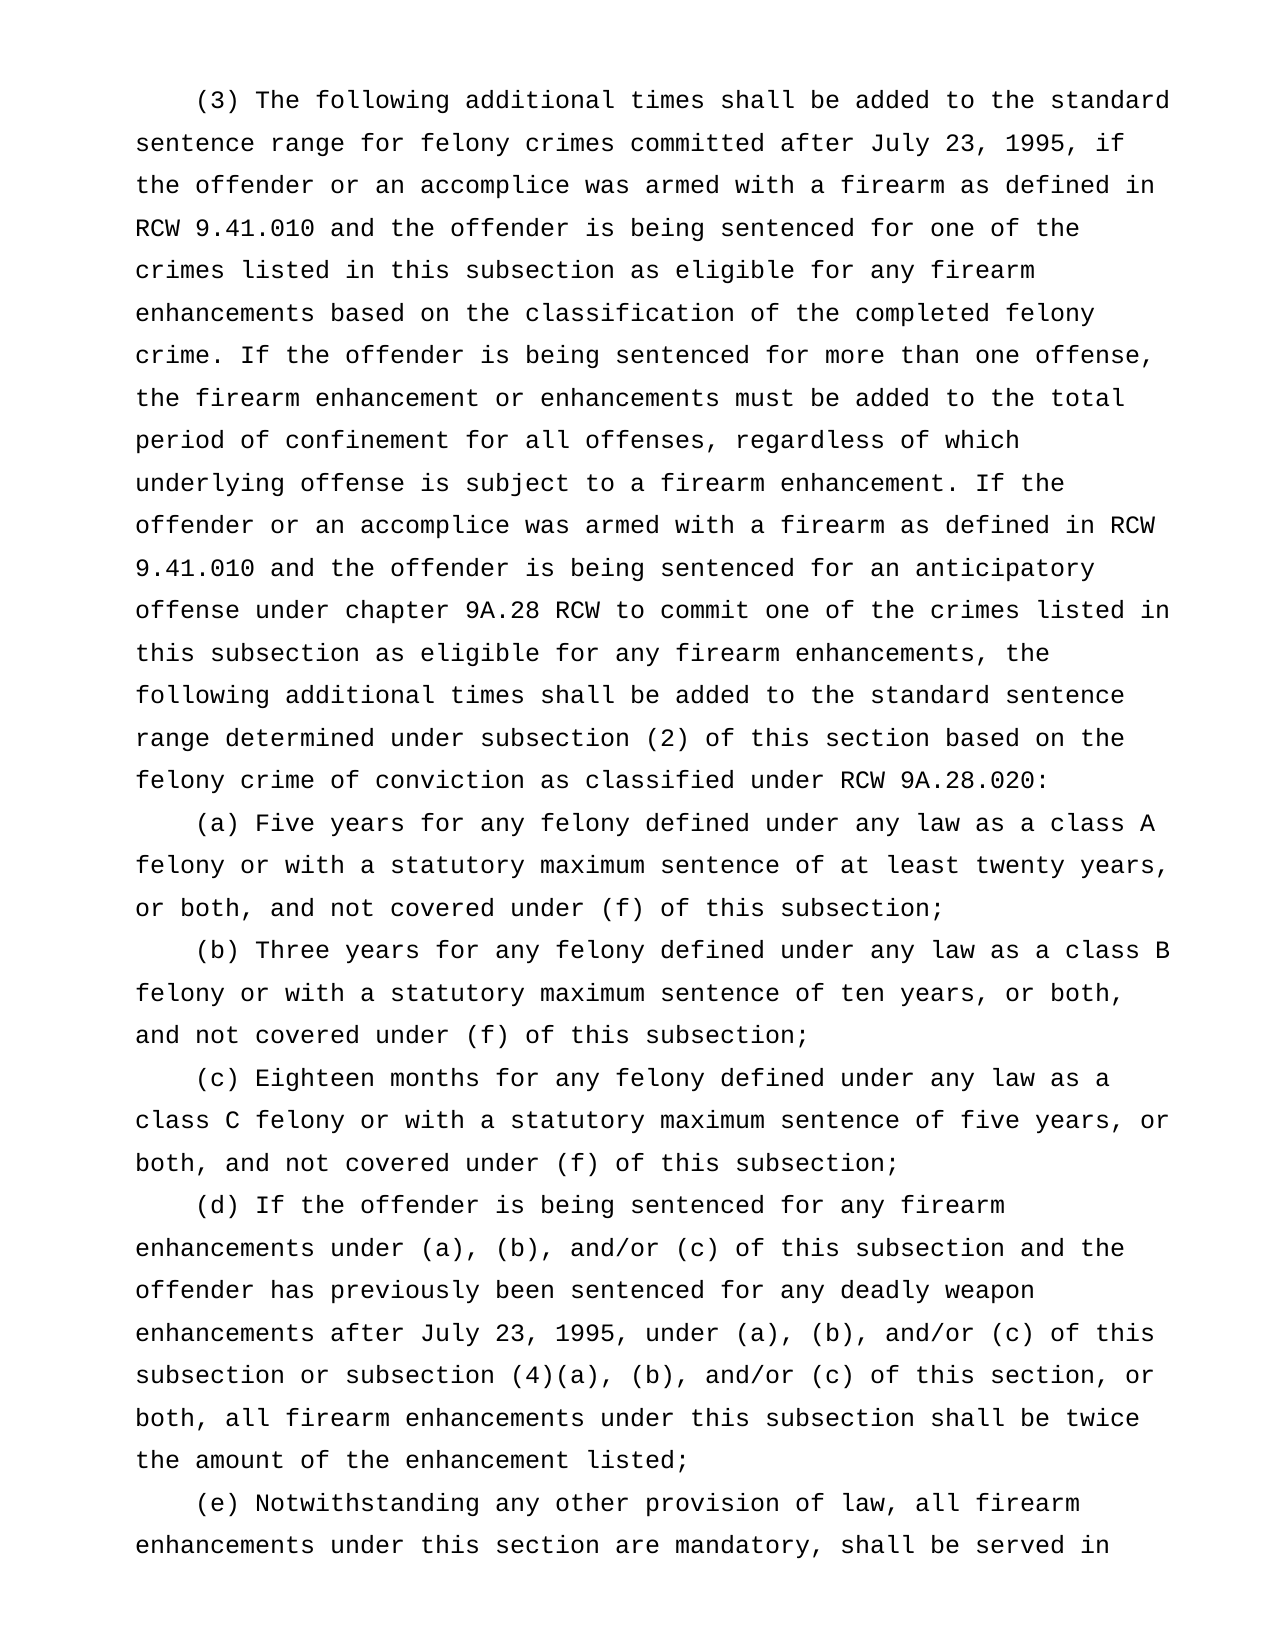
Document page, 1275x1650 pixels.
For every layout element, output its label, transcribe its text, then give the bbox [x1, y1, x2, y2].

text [135, 1477, 1170, 1562]
text (a) Five years for any felony defined under any law as a class A felony or with a statutory maximum sentence of at least twenty years, or both, and not covered under (f) of this subsection; [135, 797, 1170, 925]
text (c) Eighteen months for any felony defined under any law as a class C felony or with a statutory maximum sentence of five years, or both, and not covered under (f) of this subsection; [135, 1052, 1170, 1180]
text (3) The following additional times shall be added to the standard sentence range for felony crimes committed after July 23, 1995, if the offender or an accomplice was armed with a firearm as defined in RCW 9.41.010 and the offender is being sentenced for one of the crimes listed in this subsection as eligible for any firearm enhancements based on the classification of the completed felony crime. If the offender is being sentenced for more than one offense, the firearm enhancement or enhancements must be added to the total period of confinement for all offenses, regardless of which underlying offense is subject to a firearm enhancement. If the offender or an accomplice was armed with a firearm as defined in RCW 9.41.010 and the offender is being sentenced for an anticipatory offense under chapter 9A.28 RCW to commit one of the crimes listed in this subsection as eligible for any firearm enhancements, the following additional times shall be added to the standard sentence range determined under subsection (2) of this section based on the felony crime of conviction as classified under RCW 9A.28.020: [135, 75, 1170, 797]
text (b) Three years for any felony defined under any law as a class B felony or with a statutory maximum sentence of ten years, or both, and not covered under (f) of this subsection; [135, 925, 1170, 1052]
text (d) If the offender is being sentenced for any firearm enhancements under (a), (b), and/or (c) of this subsection and the offender has previously been sentenced for any deadly weapon enhancements after July 23, 1995, under (a), (b), and/or (c) of this subsection or subsection (4)(a), (b), and/or (c) of this section, or both, all firearm enhancements under this subsection shall be twice the amount of the enhancement listed; [135, 1180, 1170, 1477]
